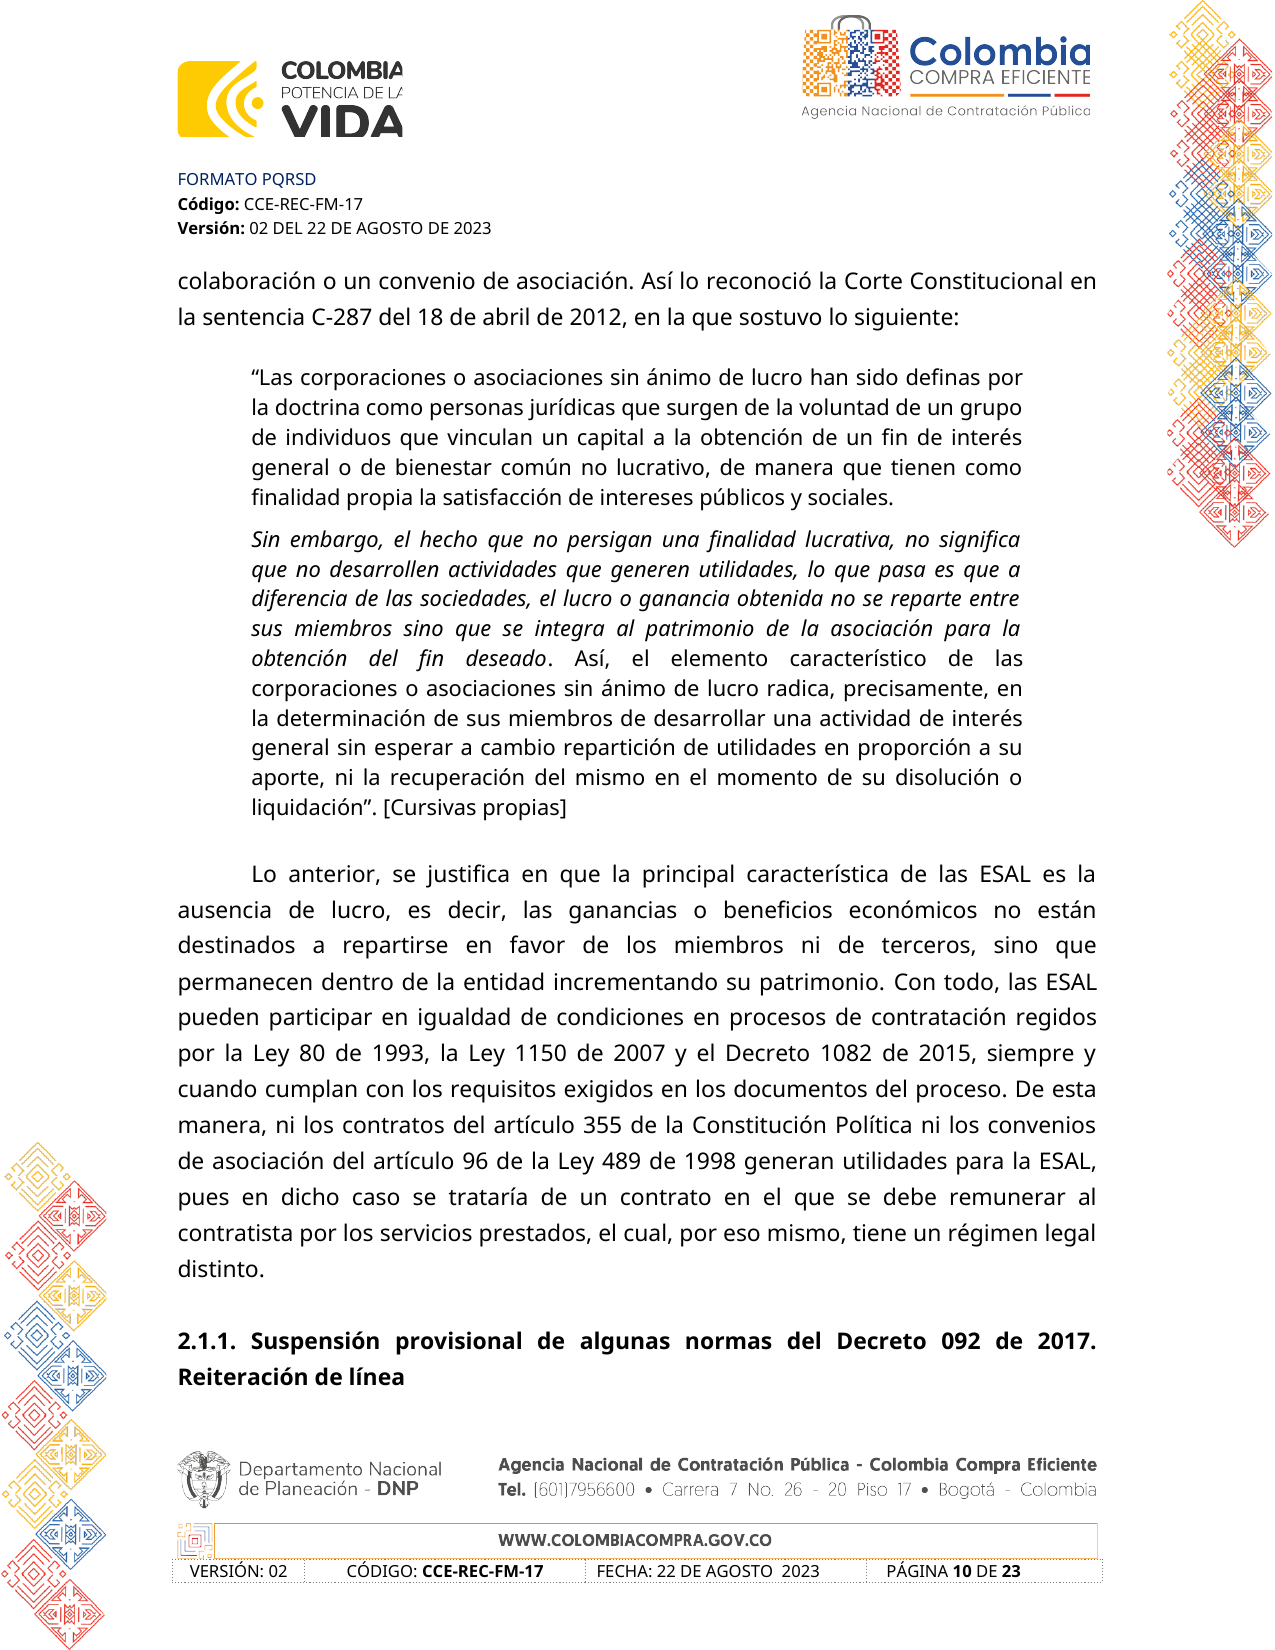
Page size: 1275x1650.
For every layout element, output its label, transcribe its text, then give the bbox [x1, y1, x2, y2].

text 2.1.1. Suspensión provisional de algunas normas del Decreto 092 de 2017. Reiteración de línea [177, 1325, 1098, 1392]
picture [0, 1141, 106, 1648]
text Lo anterior, se justifica en que la principal característica de las ESAL es la ausencia de lucro, es decir, las ganancias o beneficios económicos no están destinados a repartirse en favor de los miembros ni de terceros, sino que permanecen dentro de la entidad incrementando su patrimonio. Con todo, las ESAL pueden participar en igualdad de condiciones en procesos de contratación regidos por la Ley 80 de 1993, la Ley 1150 de 2007 y el Decreto 1082 de 2015, siempre y cuando cumplan con los requisitos exigidos en los documentos del proceso. De esta manera, ni los contratos del artículo 355 de la Constitución Política ni los convenios de asociación del artículo 96 de la Ley 489 de 1998 generan utilidades para la ESAL, pues en dicho caso se trataría de un contrato en el que se debe remunerar al contratista por los servicios prestados, el cual, por eso mismo, tiene un régimen legal distinto. [177, 858, 1098, 1284]
text “Las corporaciones o asociaciones sin ánimo de lucro han sido definas por la doctrina como personas jurídicas que surgen de la voluntad de un grupo de individuos que vinculan un capital a la obtención de un fin de interés general o de bienestar común no lucrativo, de manera que tienen como finalidad propia la satisfacción de intereses públicos y sociales. [251, 362, 1024, 511]
picture [801, 15, 1090, 119]
text Sin embargo, el hecho que no persigan una finalidad lucrativa, no significa que no desarrollen actividades que generen utilidades, lo que pasa es que a diferencia de las sociedades, el lucro o ganancia obtenida no se reparte entre sus miembros sino que se integra al patrimonio de la asociación para la obtención del fin deseado. Así, el elemento característico de las corporaciones o asociaciones sin ánimo de lucro radica, precisamente, en la determinación de sus miembros de desarrollar una actividad de interés general sin esperar a cambio repartición de utilidades en proporción a su aporte, ni la recuperación del mismo en el momento de su disolución o liquidación”. [Cursivas propias] [251, 524, 1024, 822]
picture [1165, 0, 1272, 545]
picture [177, 61, 402, 137]
picture [177, 1451, 1098, 1559]
